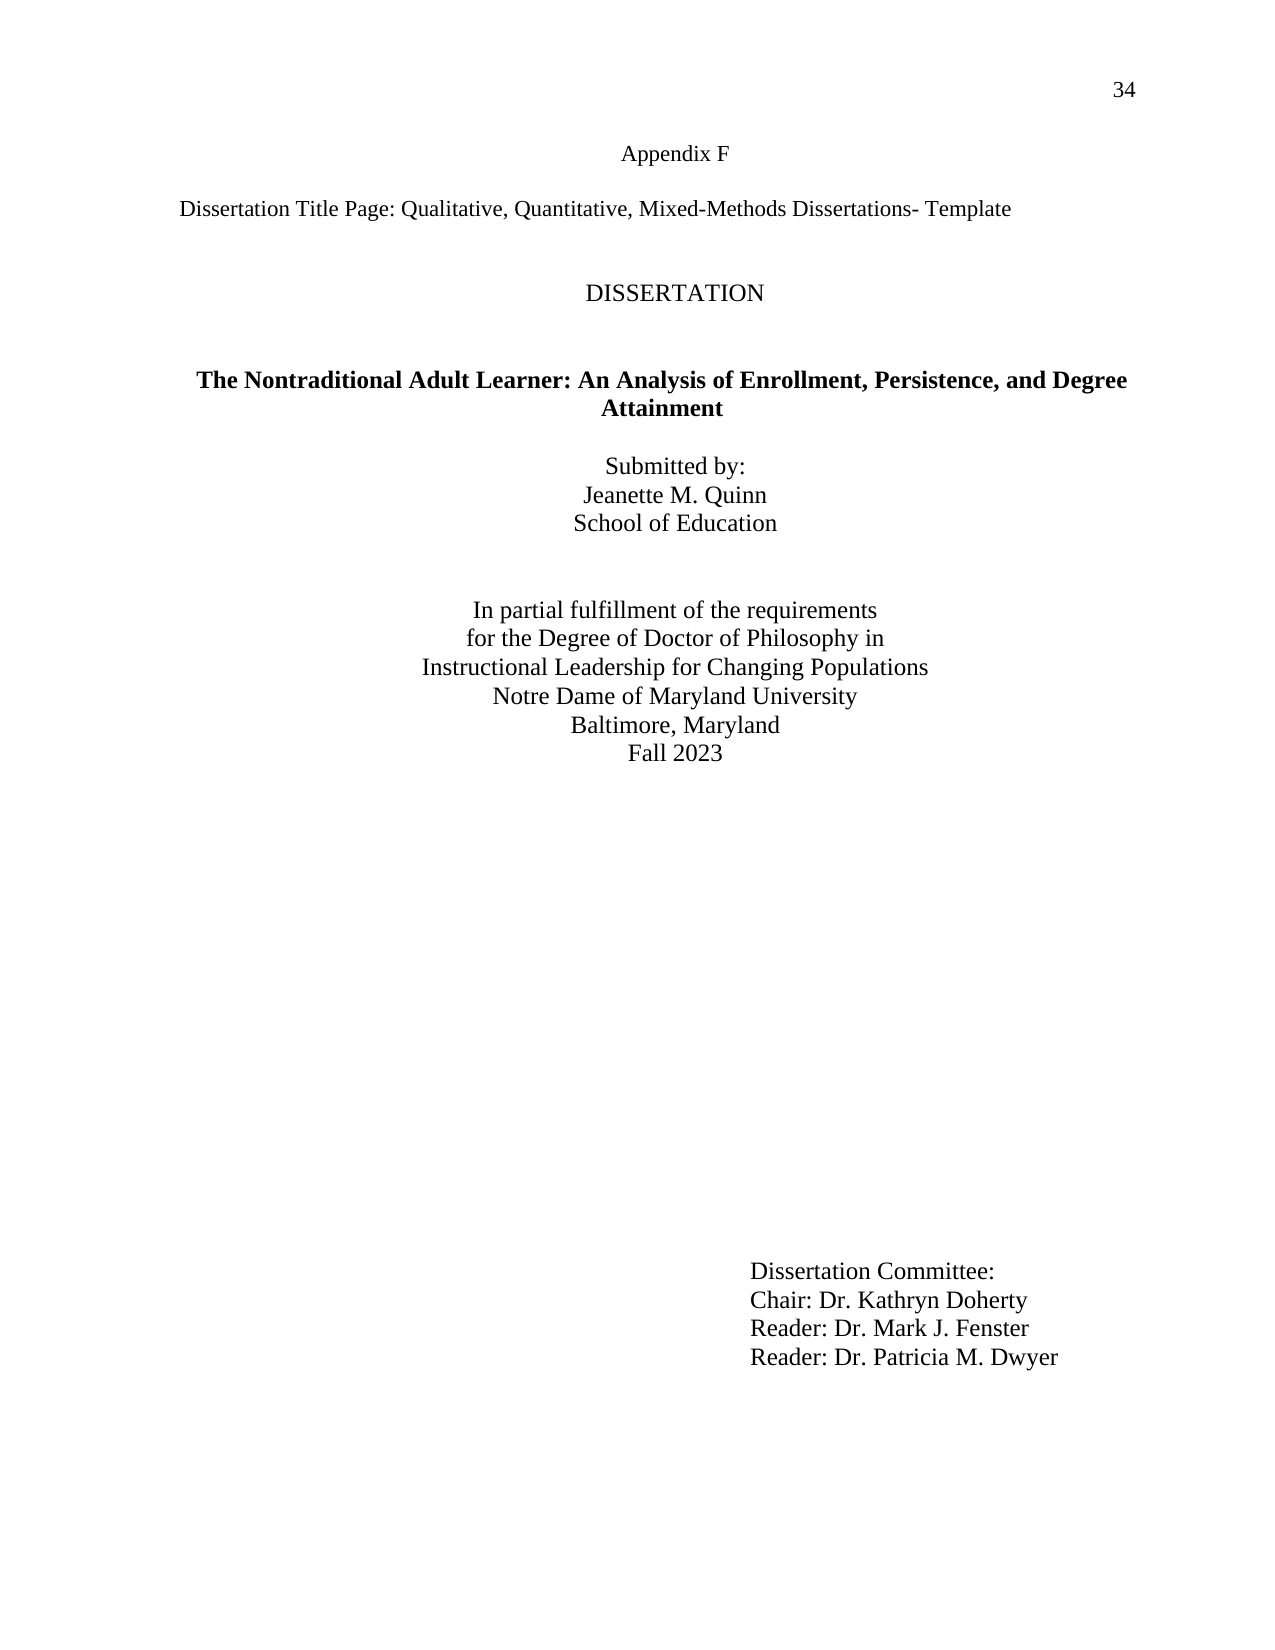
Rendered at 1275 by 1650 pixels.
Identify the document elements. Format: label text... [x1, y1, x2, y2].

text Appendix F [179, 139, 1135, 166]
text In partial fulfillment of the requirements for the Degree of Doctor of Philosophy in [466, 595, 884, 652]
text DISSERTATION [214, 278, 1135, 307]
text Reader: Dr. Patricia M. Dwyer [750, 1342, 1135, 1371]
text Submitted by: Jeanette M. Quinn School of Education [570, 451, 780, 537]
text Instructional Leadership for Changing Populations Notre Dame of Maryland University [422, 652, 929, 710]
text Baltimore, Maryland Fall 2023 [570, 710, 780, 767]
text The Nontraditional Adult Learner: An Analysis of Enrollment, Persistence, and Degree Attainment [179, 365, 1145, 422]
text Dissertation Committee: Chair: Dr. Kathryn Doherty Reader: Dr. Mark J. Fenster [750, 1256, 1048, 1342]
text Dissertation Title Page: Qualitative, Quantitative, Mixed-Methods Dissertations- Template [179, 195, 1274, 221]
